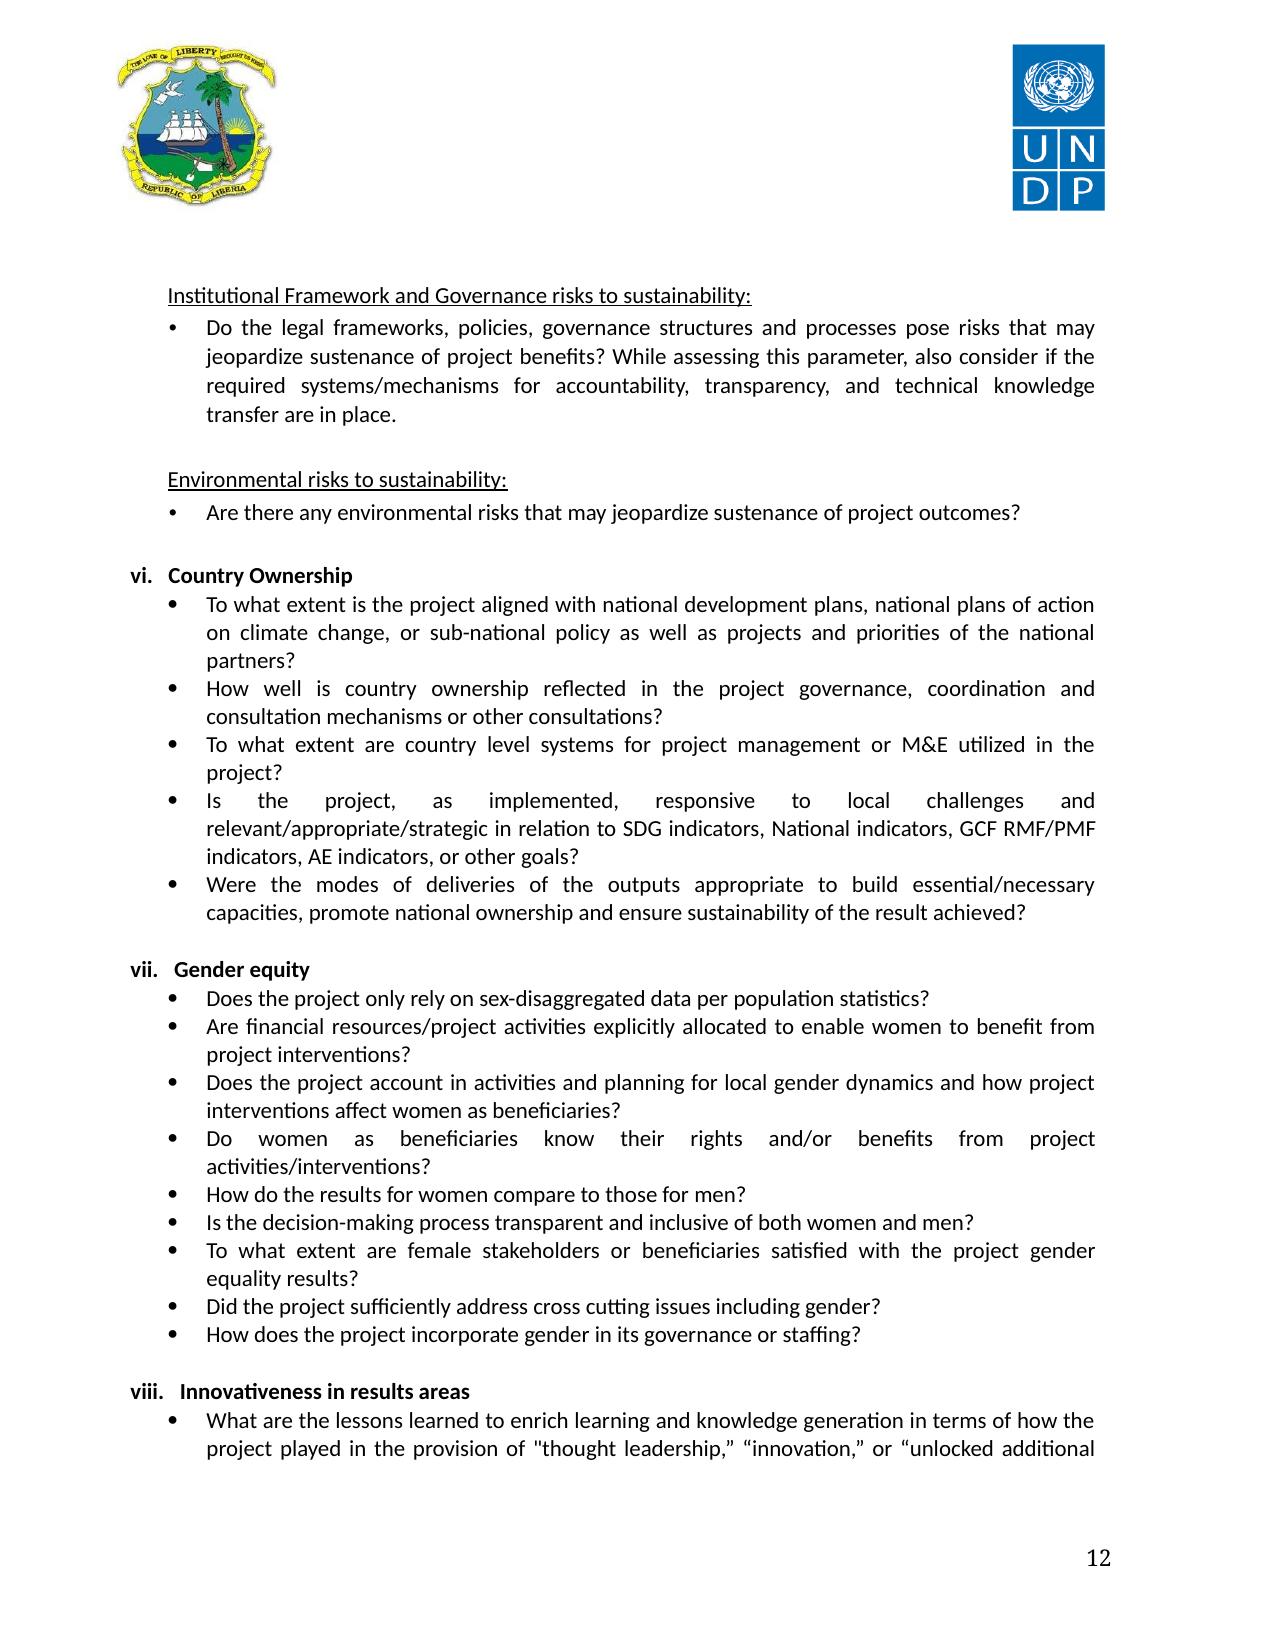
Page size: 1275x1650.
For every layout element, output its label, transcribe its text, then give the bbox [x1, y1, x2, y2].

list To what extent are female stakeholders or beneficiaries satisfied with the project gender equality results? [169, 1236, 1097, 1292]
list Do women as beneficiaries know their rights and/or benefits from project activities/interventions? [169, 1124, 1097, 1180]
list viii. Innovativeness in results areas [130, 1377, 1097, 1405]
list Do the legal frameworks, policies, governance structures and processes pose risks that may jeopardize sustenance of project benefits? While assessing this parameter, also consider if the required systems/mechanisms for accountability, transparency, and technical knowledge transfer are in place. [169, 313, 1097, 428]
list How well is country ownership reflected in the project governance, coordination and consultation mechanisms or other consultations? [169, 674, 1097, 730]
list Were the modes of deliveries of the outputs appropriate to build essential/necessary capacities, promote national ownership and ensure sustainability of the result achieved? [169, 870, 1097, 926]
list Is the decision-making process transparent and inclusive of both women and men? [169, 1208, 1097, 1236]
text Environmental risks to sustainability: [167, 465, 1097, 493]
list How does the project incorporate gender in its governance or staffing? [169, 1320, 1097, 1348]
list Are financial resources/project activities explicitly allocated to enable women to benefit from project interventions? [169, 1012, 1097, 1068]
list Does the project account in activities and planning for local gender dynamics and how project interventions affect women as beneficiaries? [169, 1068, 1097, 1124]
picture [1012, 44, 1105, 211]
list Does the project only rely on sex-disaggregated data per population statistics? [169, 984, 1097, 1012]
list vii. Gender equity [130, 955, 1097, 983]
list Are there any environmental risks that may jeopardize sustenance of project outcomes? [169, 498, 1097, 526]
text Institutional Framework and Governance risks to sustainability: [167, 281, 1097, 309]
list To what extent are country level systems for project management or M&E utilized in the project? [169, 730, 1097, 786]
list To what extent is the project aligned with national development plans, national plans of action on climate change, or sub-national policy as well as projects and priorities of the national partners? [169, 590, 1097, 674]
list Did the project sufficiently address cross cutting issues including gender? [169, 1292, 1097, 1320]
list vi. Country Ownership [130, 561, 1097, 589]
list How do the results for women compare to those for men? [169, 1180, 1097, 1208]
list Is the project, as implemented, responsive to local challenges and relevant/appropriate/strategic in relation to SDG indicators, National indicators, GCF RMF/PMF indicators, AE indicators, or other goals? [169, 786, 1097, 870]
picture [115, 39, 278, 211]
